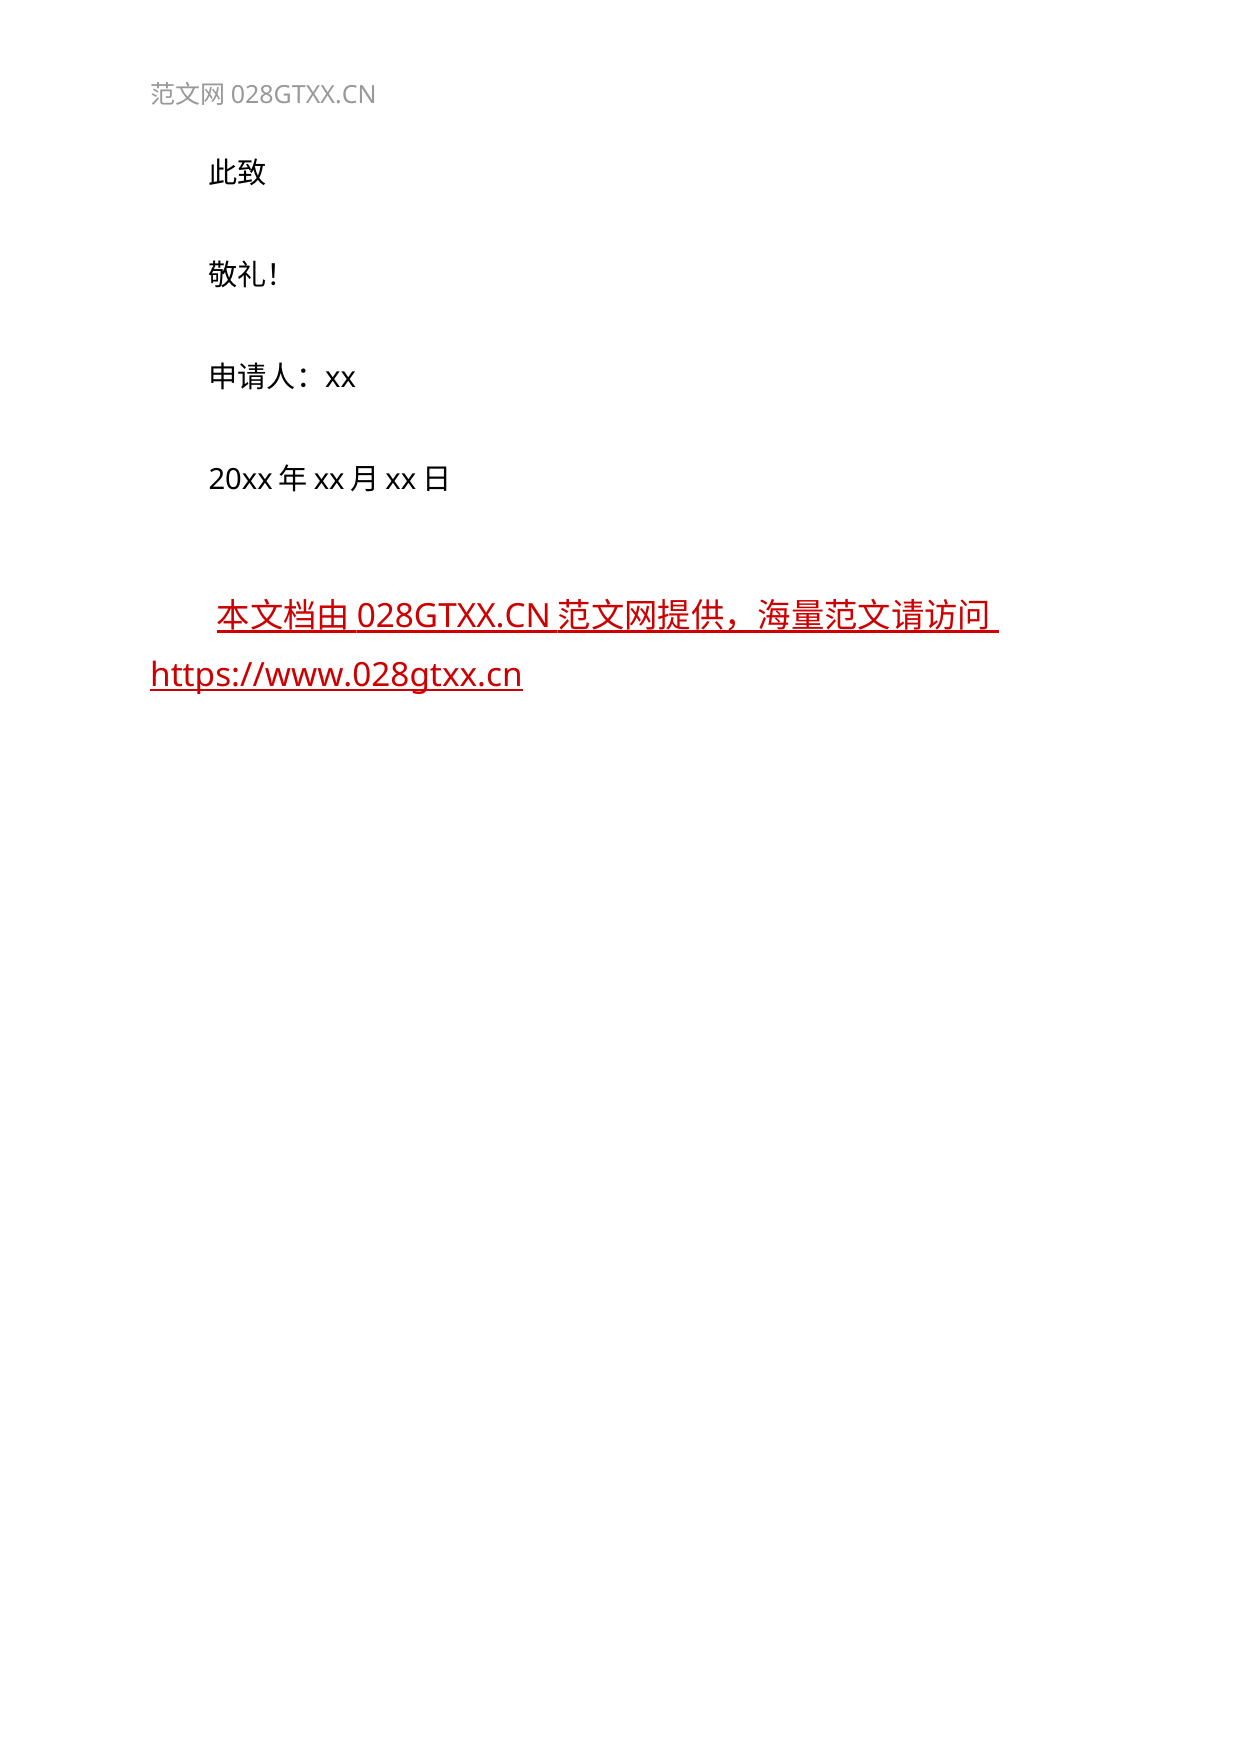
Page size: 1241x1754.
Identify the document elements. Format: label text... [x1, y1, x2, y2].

text 敬礼！ [150, 252, 1090, 294]
text 申请人：xx [150, 353, 1090, 396]
text 此致 [150, 150, 1090, 192]
text 本文档由028GTXX.CN范文网提供，海量范文请访问 https://www.028gtxx.cn [150, 589, 1090, 696]
text 20xx年xx月xx日 [150, 456, 1090, 498]
